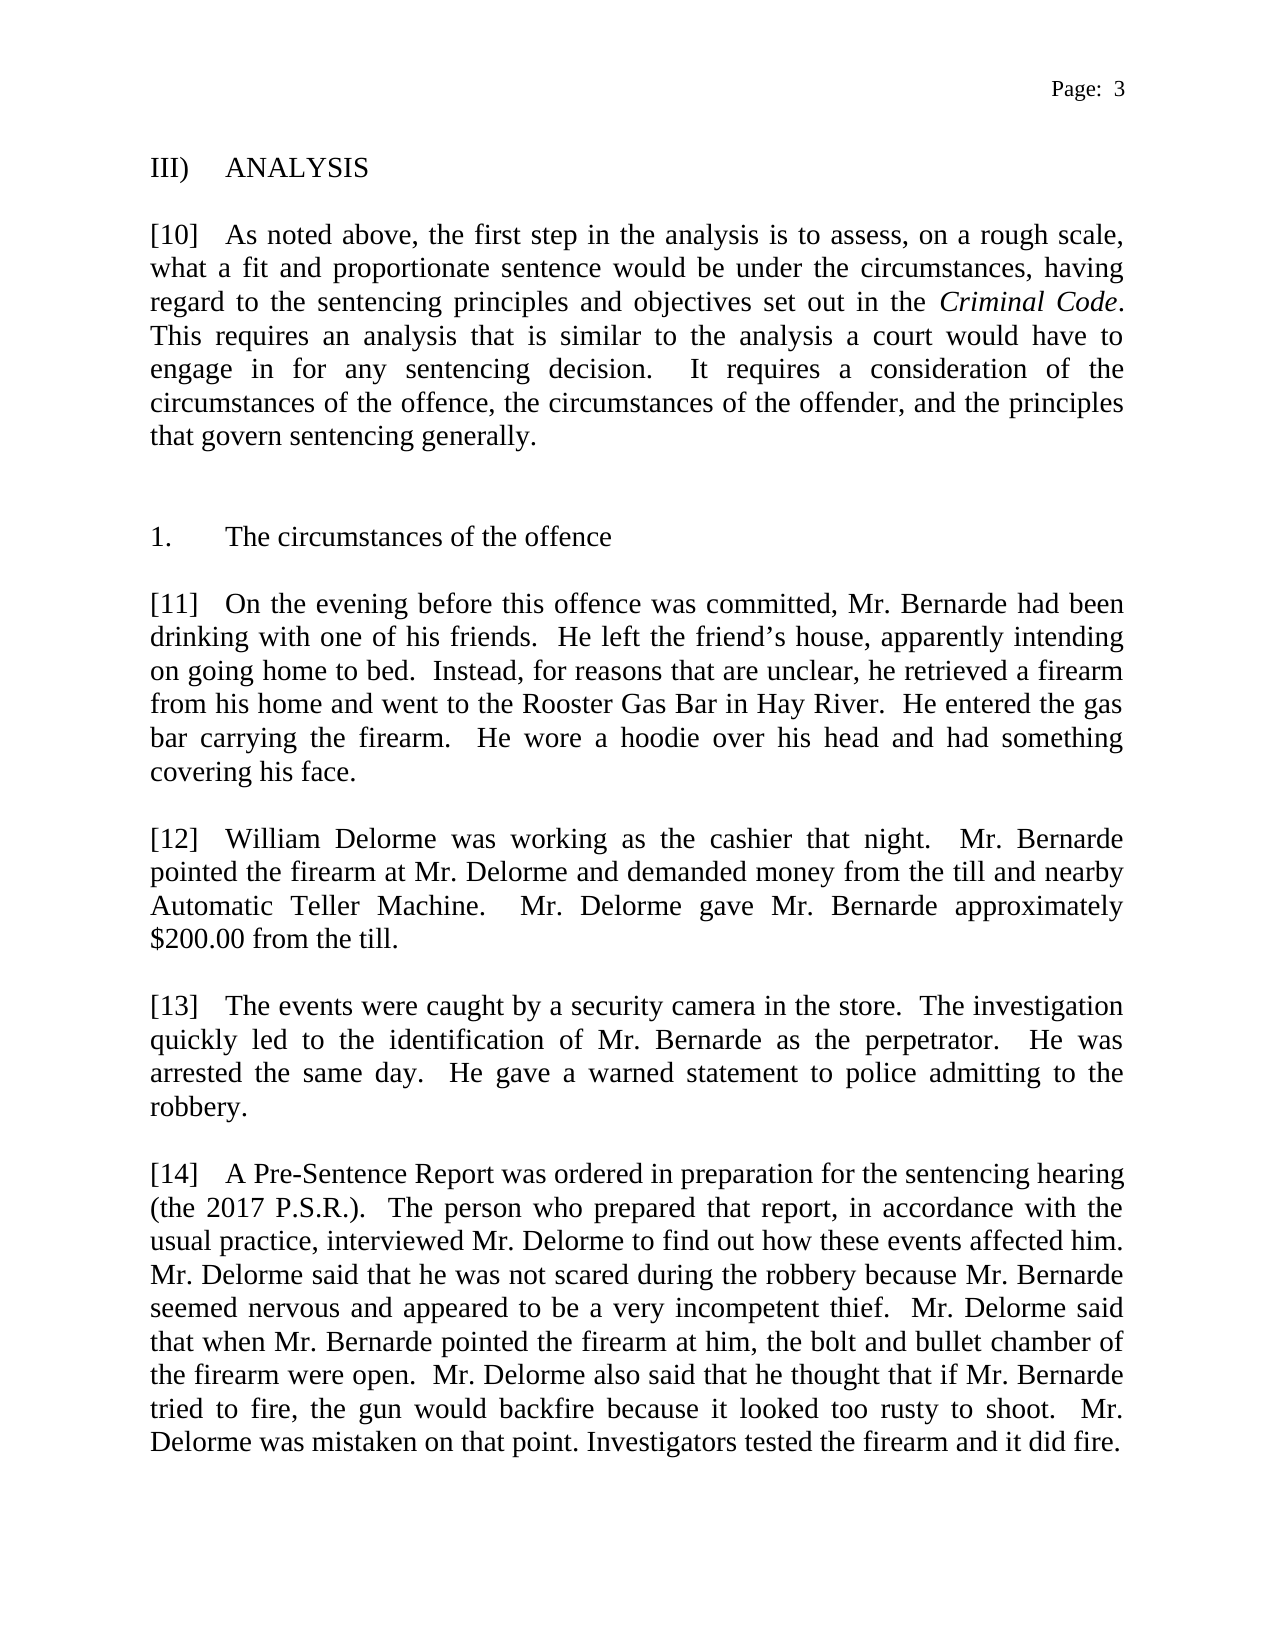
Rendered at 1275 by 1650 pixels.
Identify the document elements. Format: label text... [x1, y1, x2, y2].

list William Delorme was working as the cashier that night. Mr. Bernarde pointed the firearm at Mr. Delorme and demanded money from the till and nearby Automatic Teller Machine. Mr. Delorme gave Mr. Bernarde approximately $200.00 from the till. [150, 821, 1125, 955]
list A Pre-Sentence Report was ordered in preparation for the sentencing hearing (the 2017 P.S.R.). The person who prepared that report, in accordance with the usual practice, interviewed Mr. Delorme to find out how these events affected him. Mr. Delorme said that he was not scared during the robbery because Mr. Bernarde seemed nervous and appeared to be a very incompetent thief. Mr. Delorme said that when Mr. Bernarde pointed the firearm at him, the bolt and bullet chamber of the firearm were open. Mr. Delorme also said that he thought that if Mr. Bernarde tried to fire, the gun would backfire because it looked too rusty to shoot. Mr. Delorme was mistaken on that point. Investigators tested the firearm and it did fire. [150, 1156, 1125, 1458]
list On the evening before this offence was committed, Mr. Bernarde had been drinking with one of his friends. He left the friend’s house, apparently intending on going home to bed. Instead, for reasons that are unclear, he retrieved a firearm from his home and went to the Rooster Gas Bar in Hay River. He entered the gas bar carrying the firearm. He wore a hoodie over his head and had something covering his face. [150, 586, 1125, 787]
list The events were caught by a security camera in the store. The investigation quickly led to the identification of Mr. Bernarde as the perpetrator. He was arrested the same day. He gave a warned statement to police admitting to the robbery. [150, 988, 1125, 1123]
list As noted above, the first step in the analysis is to assess, on a rough scale, what a fit and proportionate sentence would be under the circumstances, having regard to the sentencing principles and objectives set out in the Criminal Code. This requires an analysis that is similar to the analysis a court would have to engage in for any sentencing decision. It requires a consideration of the circumstances of the offence, the circumstances of the offender, and the principles that govern sentencing generally. [150, 217, 1125, 452]
text 1. The circumstances of the offence [150, 519, 1125, 552]
text III) ANALYSIS [150, 150, 1125, 183]
